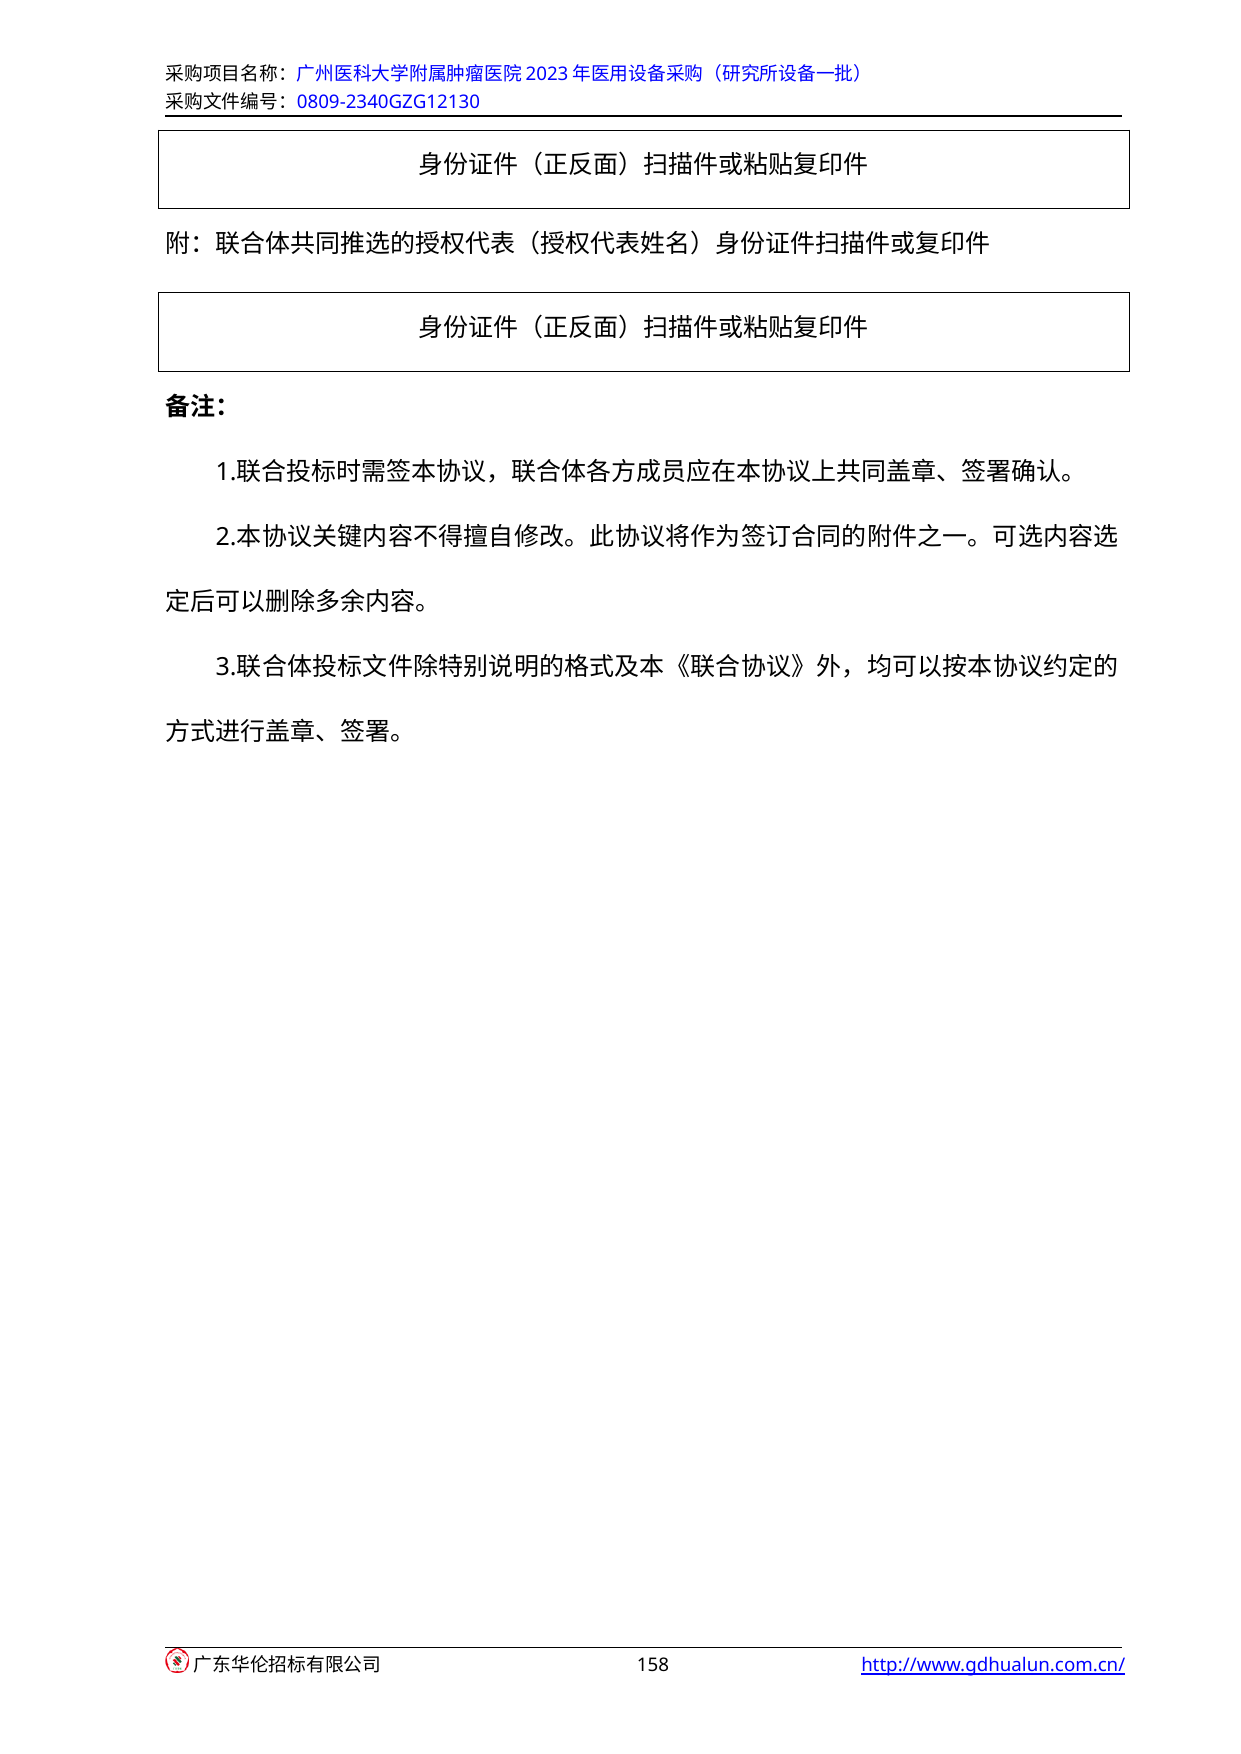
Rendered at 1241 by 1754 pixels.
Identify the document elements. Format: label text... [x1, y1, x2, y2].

text 2.本协议关键内容不得擅自修改。此协议将作为签订合同的附件之一。可选内容选定后可以删除多余内容。 [165, 502, 1122, 632]
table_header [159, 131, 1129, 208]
text 3.联合体投标文件除特别说明的格式及本《联合协议》外，均可以按本协议约定的方式进行盖章、签署。 [165, 632, 1122, 762]
text 备注： [165, 372, 1122, 437]
picture [165, 1648, 189, 1673]
text 附：联合体共同推选的授权代表（授权代表姓名）身份证件扫描件或复印件 [165, 209, 1122, 274]
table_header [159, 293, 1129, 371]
text 1.联合投标时需签本协议，联合体各方成员应在本协议上共同盖章、签署确认。 [165, 437, 1122, 502]
